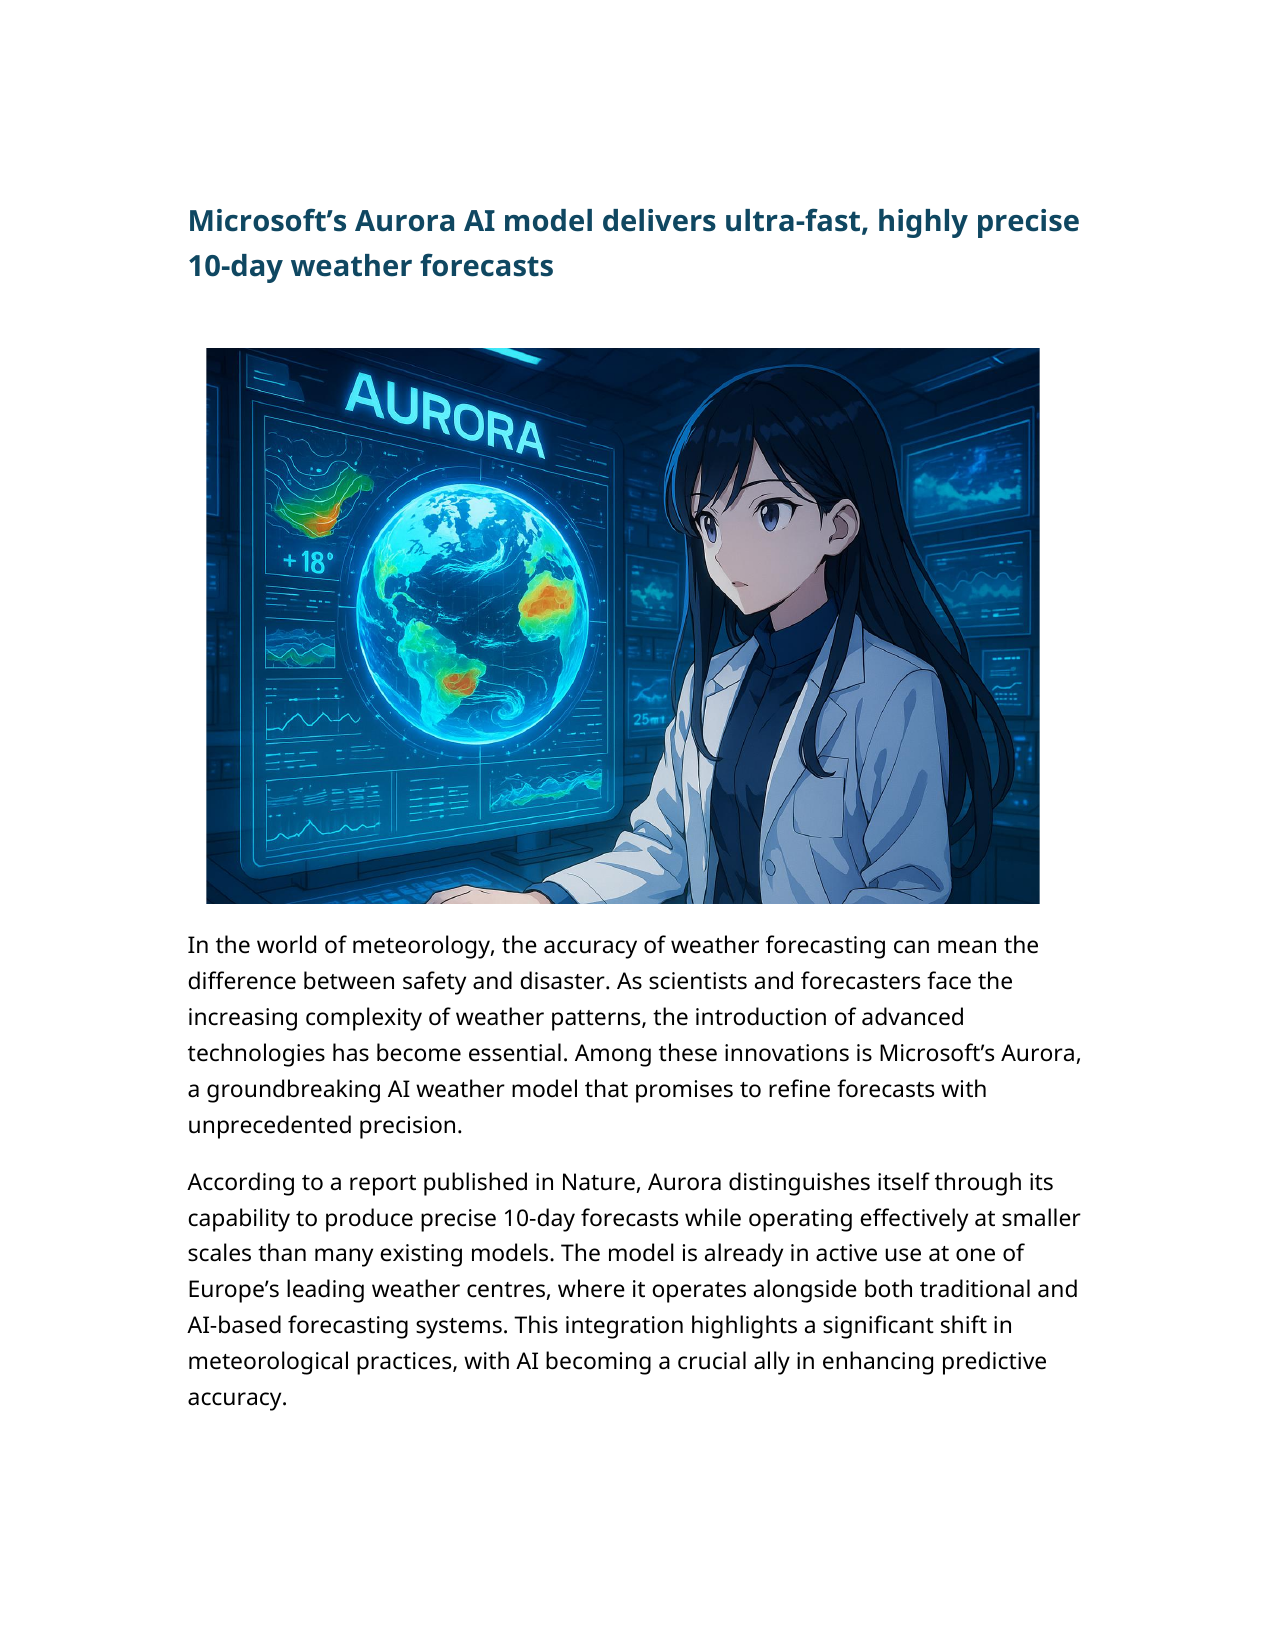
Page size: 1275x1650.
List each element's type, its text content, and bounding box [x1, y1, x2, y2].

text In the world of meteorology, the accuracy of weather forecasting can mean the difference between safety and disaster. As scientists and forecasters face the increasing complexity of weather patterns, the introduction of advanced technologies has become essential. Among these innovations is Microsoft’s Aurora, a groundbreaking AI weather model that promises to refine forecasts with unprecedented precision. [187, 929, 1087, 1140]
text According to a report published in Nature, Aurora distinguishes itself through its capability to produce precise 10-day forecasts while operating effectively at smaller scales than many existing models. The model is already in active use at one of Europe’s leading weather centres, where it operates alongside both traditional and AI-based forecasting systems. This integration highlights a significant shift in meteorological practices, with AI becoming a crucial ally in enhancing predictive accuracy. [187, 1166, 1087, 1412]
picture [206, 348, 1040, 904]
subtitle Microsoft’s Aurora AI model delivers ultra-fast, highly precise 10-day weather forecasts [187, 200, 1087, 285]
